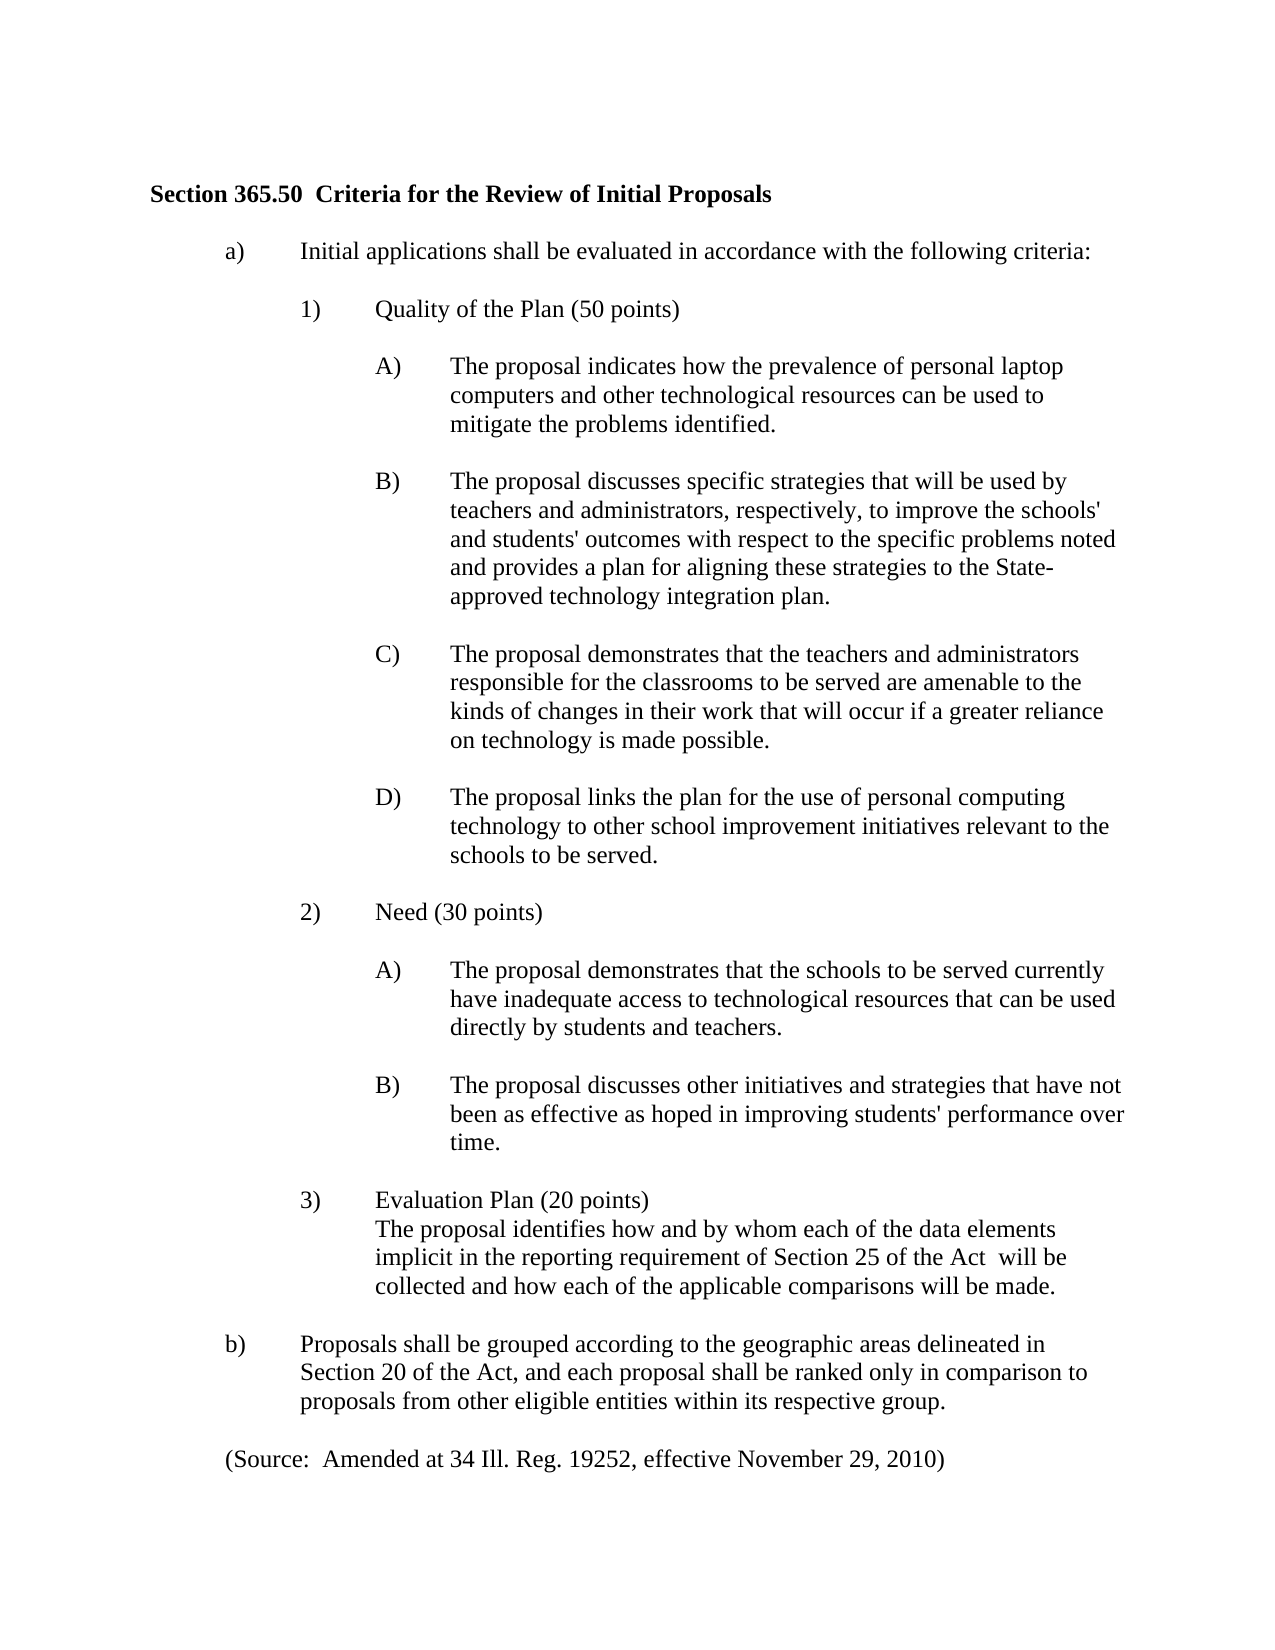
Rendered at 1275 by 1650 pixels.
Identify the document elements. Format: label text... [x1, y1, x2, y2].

text (Source: Amended at 34 Ill. Reg. 19252, effective November 29, 2010) [225, 1444, 1125, 1472]
text The proposal identifies how and by whom each of the data elements implicit in the reporting requirement of Section 25 of the Act will be collected and how each of the applicable comparisons will be made. [375, 1214, 1125, 1300]
text D) The proposal links the plan for the use of personal computing technology to other school improvement initiatives relevant to the schools to be served. [375, 782, 1125, 869]
text C) The proposal demonstrates that the teachers and administrators responsible for the classrooms to be served are amenable to the kinds of changes in their work that will occur if a greater reliance on technology is made possible. [375, 639, 1125, 754]
text 2) Need (30 points) [300, 897, 1125, 926]
text A) The proposal demonstrates that the schools to be served currently have inadequate access to technological resources that can be used directly by students and teachers. [375, 955, 1125, 1041]
text Section 365.50 Criteria for the Review of Initial Proposals [150, 179, 1125, 207]
text 3) Evaluation Plan (20 points) [300, 1185, 1125, 1214]
text B) The proposal discusses specific strategies that will be used by teachers and administrators, respectively, to improve the schools' and students' outcomes with respect to the specific problems noted and provides a plan for aligning these strategies to the State-approved technology integration plan. [375, 466, 1125, 610]
text A) The proposal indicates how the prevalence of personal laptop computers and other technological resources can be used to mitigate the problems identified. [375, 351, 1125, 437]
text 1) Quality of the Plan (50 points) [300, 294, 1125, 322]
text b) Proposals shall be grouped according to the geographic areas delineated in Section 20 of the Act, and each proposal shall be ranked only in comparison to proposals from other eligible entities within its respective group. [225, 1329, 1125, 1415]
text B) The proposal discusses other initiatives and strategies that have not been as effective as hoped in improving students' performance over time. [375, 1070, 1125, 1156]
text a) Initial applications shall be evaluated in accordance with the following criteria: [225, 236, 1125, 265]
